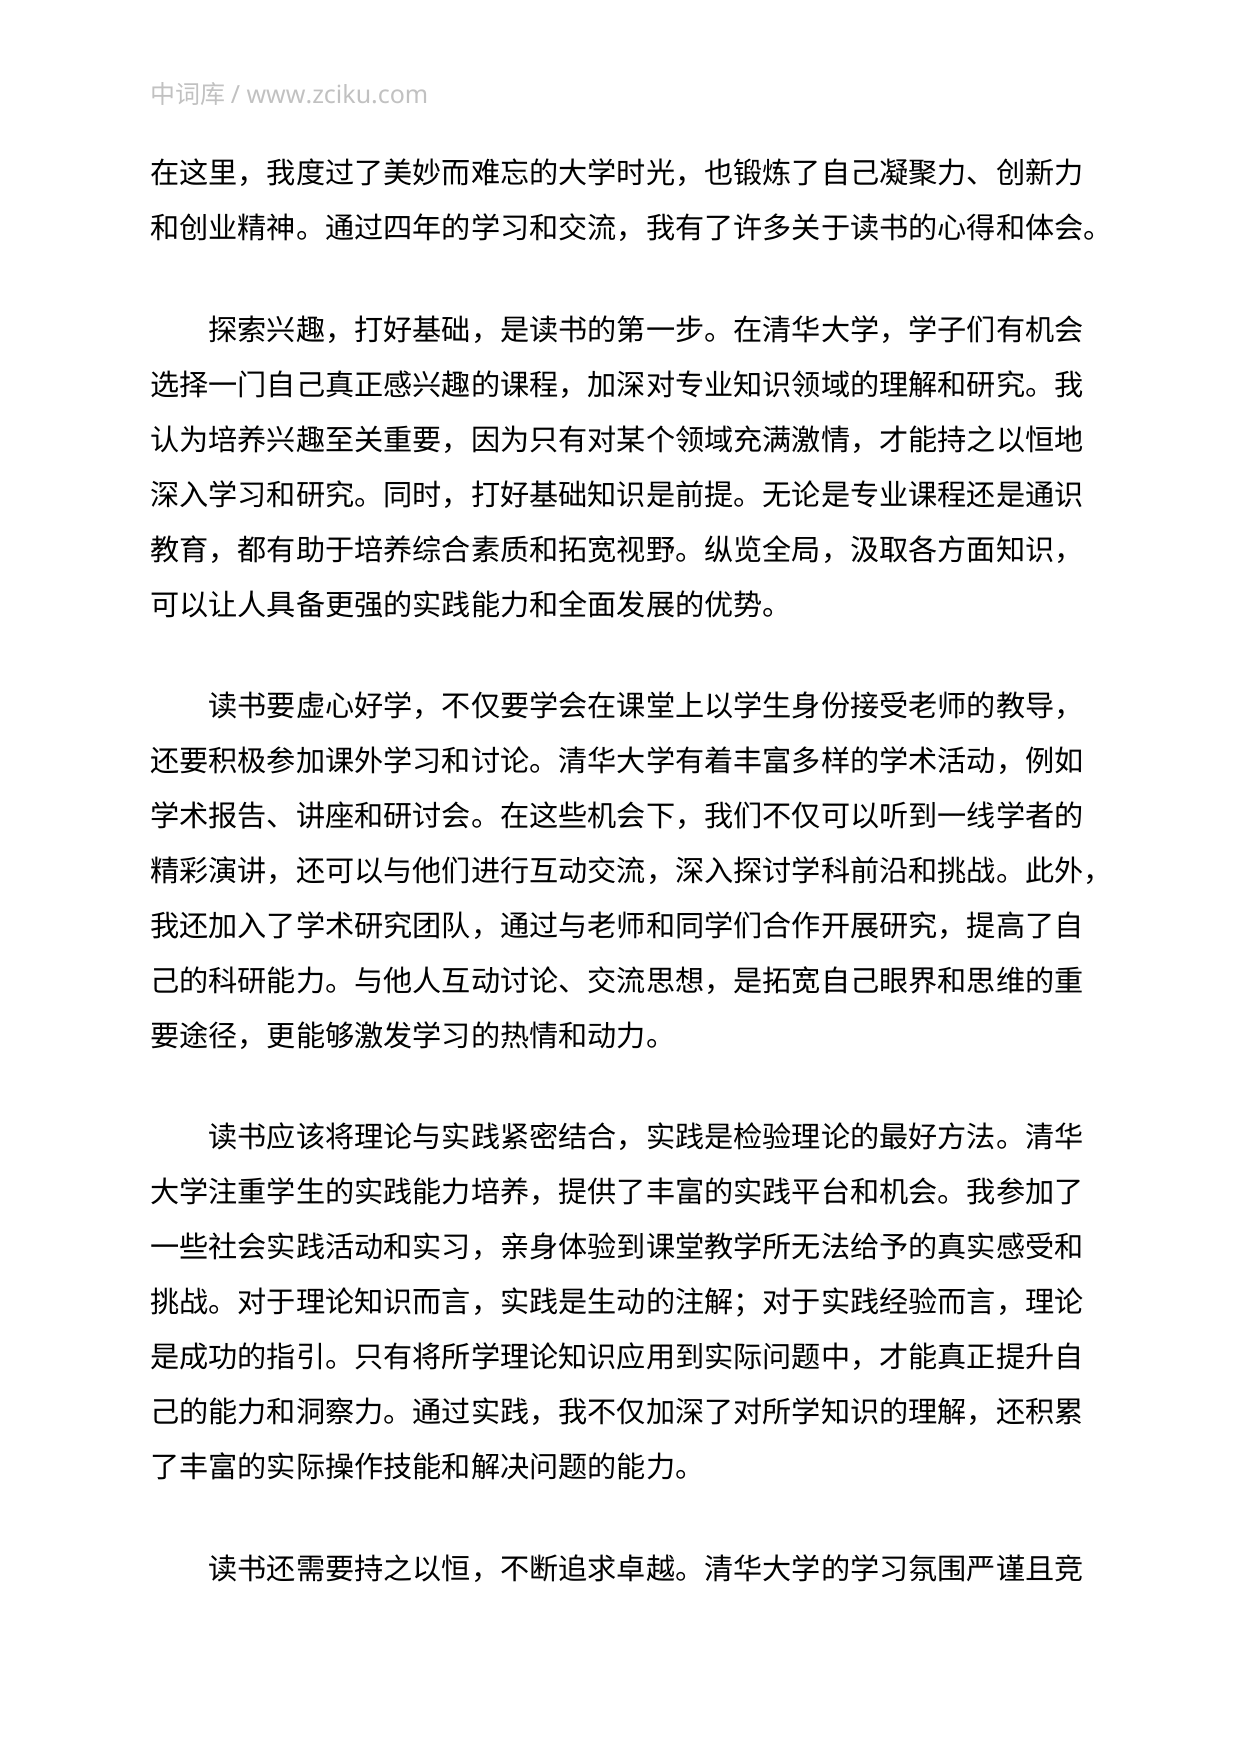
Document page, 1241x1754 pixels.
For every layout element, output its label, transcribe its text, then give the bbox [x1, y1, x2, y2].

text 读书要虚心好学，不仅要学会在课堂上以学生身份接受老师的教导，还要积极参加课外学习和讨论。清华大学有着丰富多样的学术活动，例如学术报告、讲座和研讨会。在这些机会下，我们不仅可以听到一线学者的精彩演讲，还可以与他们进行互动交流，深入探讨学科前沿和挑战。此外，我还加入了学术研究团队，通过与老师和同学们合作开展研究，提高了自己的科研能力。与他人互动讨论、交流思想，是拓宽自己眼界和思维的重要途径，更能够激发学习的热情和动力。 [150, 683, 1090, 1054]
text 读书应该将理论与实践紧密结合，实践是检验理论的最好方法。清华大学注重学生的实践能力培养，提供了丰富的实践平台和机会。我参加了一些社会实践活动和实习，亲身体验到课堂教学所无法给予的真实感受和挑战。对于理论知识而言，实践是生动的注解；对于实践经验而言，理论是成功的指引。只有将所学理论知识应用到实际问题中，才能真正提升自己的能力和洞察力。通过实践，我不仅加深了对所学知识的理解，还积累了丰富的实际操作技能和解决问题的能力。 [150, 1114, 1090, 1486]
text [150, 1545, 1090, 1587]
text 探索兴趣，打好基础，是读书的第一步。在清华大学，学子们有机会选择一门自己真正感兴趣的课程，加深对专业知识领域的理解和研究。我认为培养兴趣至关重要，因为只有对某个领域充满激情，才能持之以恒地深入学习和研究。同时，打好基础知识是前提。无论是专业课程还是通识教育，都有助于培养综合素质和拓宽视野。纵览全局，汲取各方面知识，可以让人具备更强的实践能力和全面发展的优势。 [150, 307, 1090, 623]
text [150, 150, 1090, 247]
